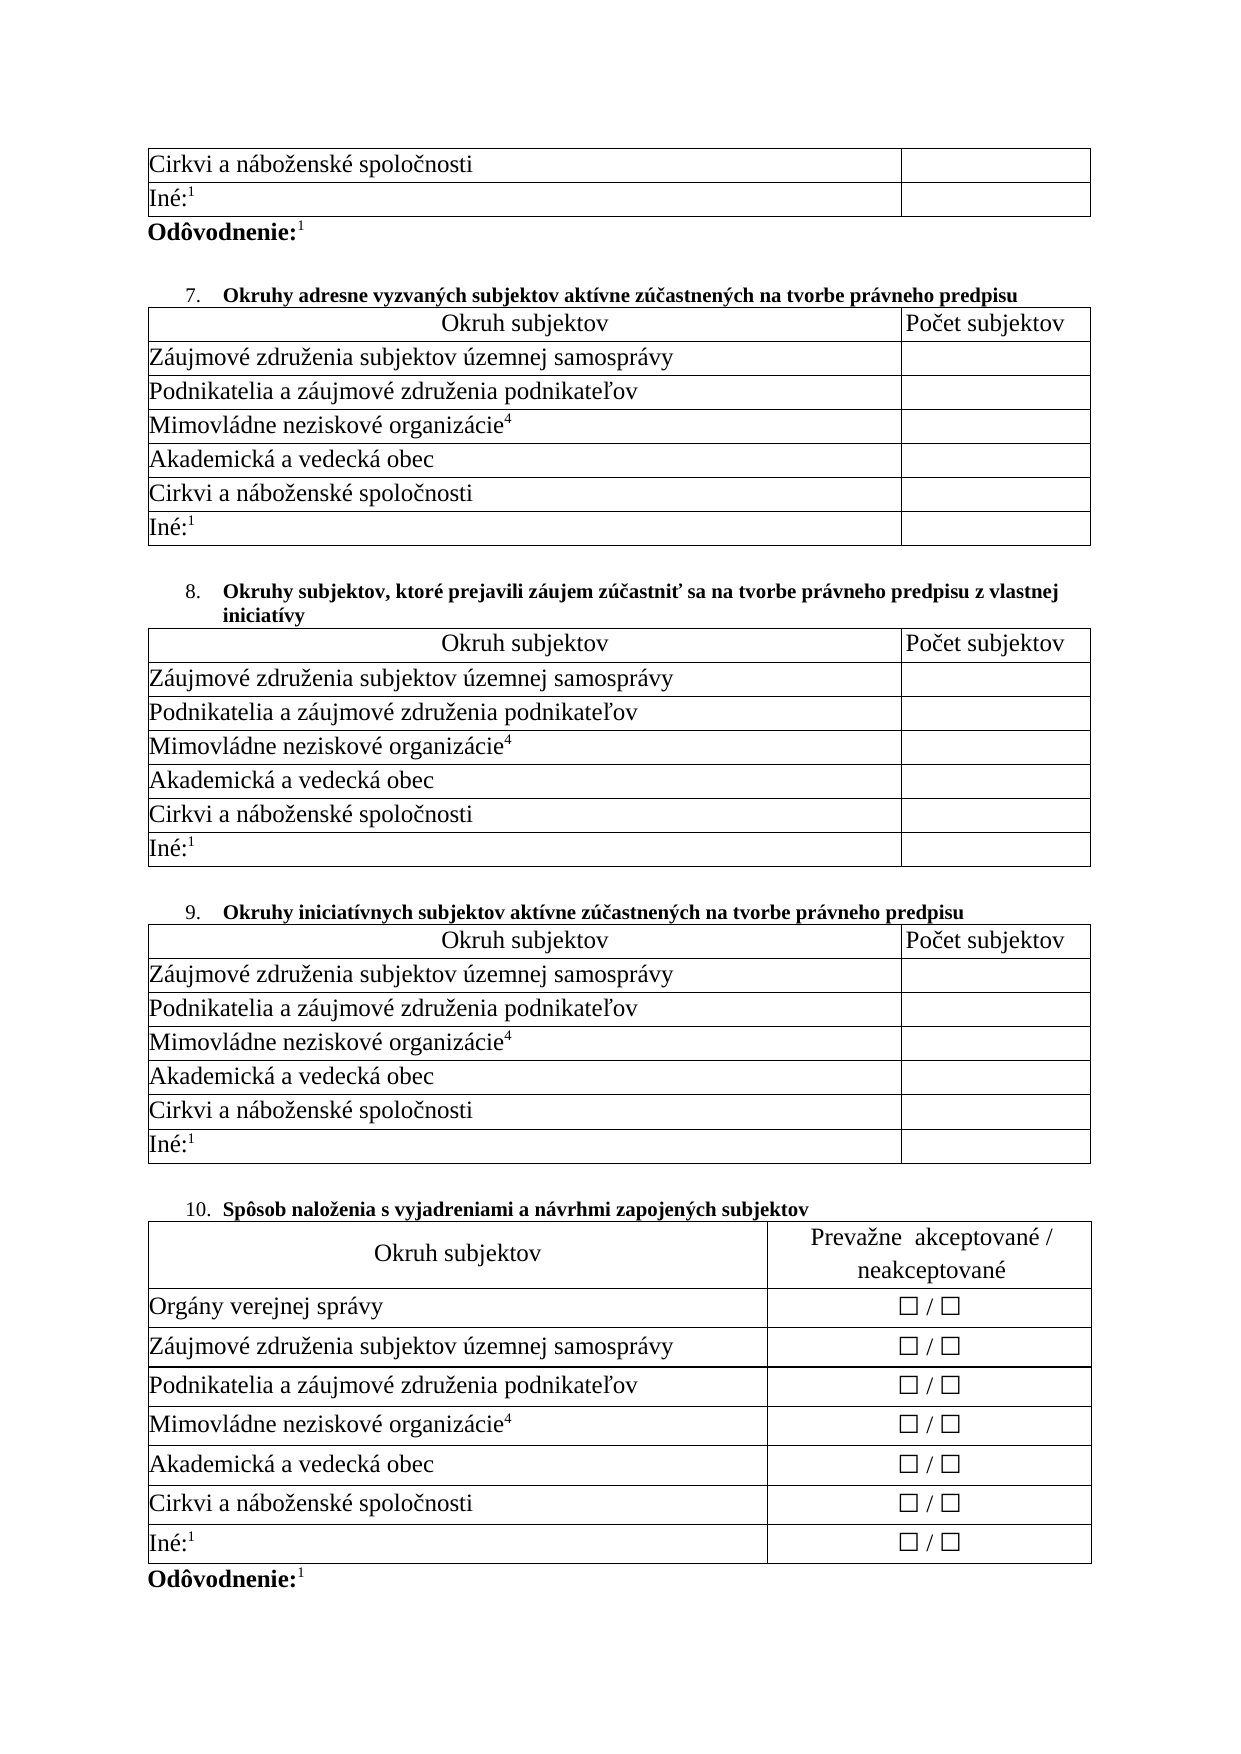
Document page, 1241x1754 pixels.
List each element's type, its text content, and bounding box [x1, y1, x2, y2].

table_cell ☐ / ☐ [768, 1407, 1091, 1445]
table_cell ☐ / ☐ [768, 1368, 1091, 1406]
table_cell Orgány verejnej správy [149, 1289, 767, 1327]
list Spôsob naloženia s vyjadreniami a návrhmi zapojených subjektov [185, 1197, 1093, 1221]
table_cell [902, 444, 1090, 477]
list Okruhy iniciatívnych subjektov aktívne zúčastnených na tvorbe právneho predpisu [185, 900, 1093, 924]
table_header Okruh subjektov [149, 629, 901, 662]
table_cell [902, 1095, 1090, 1128]
table_cell Mimovládne neziskové organizácie4 [149, 731, 901, 764]
table_cell Záujmové združenia subjektov územnej samosprávy [149, 342, 901, 375]
table_cell Iné:1 [149, 512, 901, 545]
table_cell [902, 183, 1090, 216]
table_cell Akademická a vedecká obec [149, 1061, 901, 1094]
table_cell Akademická a vedecká obec [149, 765, 901, 798]
table_cell [902, 959, 1090, 992]
table_cell ☐ / ☐ [768, 1525, 1091, 1563]
table_cell Iné:1 [149, 833, 901, 866]
table_header Počet subjektov [902, 629, 1090, 662]
table_cell [902, 512, 1090, 545]
table_cell ☐ / ☐ [768, 1289, 1091, 1327]
list Okruhy subjektov, ktoré prejavili záujem zúčastniť sa na tvorbe právneho predpisu z vlastnej iniciatívy [185, 579, 1093, 627]
table_cell Cirkvi a náboženské spoločnosti [149, 149, 901, 182]
list Okruhy adresne vyzvaných subjektov aktívne zúčastnených na tvorbe právneho predpisu [185, 283, 1093, 307]
table_cell Záujmové združenia subjektov územnej samosprávy [149, 1328, 767, 1366]
table_cell [902, 478, 1090, 511]
table_cell [902, 833, 1090, 866]
table_cell Iné:1 [149, 1130, 901, 1162]
table_header Okruh subjektov [149, 925, 901, 958]
table_cell Podnikatelia a záujmové združenia podnikateľov [149, 1368, 767, 1406]
table_cell [902, 1130, 1090, 1162]
table_cell ☐ / ☐ [768, 1328, 1091, 1366]
table_cell Mimovládne neziskové organizácie4 [149, 1407, 767, 1445]
table_cell Cirkvi a náboženské spoločnosti [149, 478, 901, 511]
table_cell Iné:1 [149, 1525, 767, 1563]
table_header Počet subjektov [902, 925, 1090, 958]
table_cell [902, 376, 1090, 409]
table_header Okruh subjektov [149, 1222, 767, 1288]
table_cell [902, 663, 1090, 696]
table_cell [902, 1027, 1090, 1060]
table_cell [902, 731, 1090, 764]
table_cell [902, 993, 1090, 1026]
table_cell [902, 1061, 1090, 1094]
table_header Okruh subjektov [149, 308, 901, 341]
table_cell ☐ / ☐ [768, 1486, 1091, 1524]
table_cell Podnikatelia a záujmové združenia podnikateľov [149, 697, 901, 730]
table_cell Akademická a vedecká obec [149, 1446, 767, 1484]
table_cell Cirkvi a náboženské spoločnosti [149, 1095, 901, 1128]
table_cell Mimovládne neziskové organizácie4 [149, 1027, 901, 1060]
table_cell Cirkvi a náboženské spoločnosti [149, 1486, 767, 1524]
table_header Prevažne akceptované / neakceptované [768, 1222, 1091, 1288]
table_cell [902, 765, 1090, 798]
table_cell [902, 410, 1090, 443]
table_cell Iné:1 [149, 183, 901, 216]
table_cell [902, 799, 1090, 832]
table_cell Mimovládne neziskové organizácie4 [149, 410, 901, 443]
table_cell Akademická a vedecká obec [149, 444, 901, 477]
table_cell ☐ / ☐ [768, 1446, 1091, 1484]
table_cell [902, 697, 1090, 730]
table_cell Podnikatelia a záujmové združenia podnikateľov [149, 376, 901, 409]
table_cell Záujmové združenia subjektov územnej samosprávy [149, 959, 901, 992]
table_cell Podnikatelia a záujmové združenia podnikateľov [149, 993, 901, 1026]
table_cell Záujmové združenia subjektov územnej samosprávy [149, 663, 901, 696]
table_cell [902, 342, 1090, 375]
table_header Počet subjektov [902, 308, 1090, 341]
table_cell [902, 149, 1090, 182]
text Odôvodnenie:1 [147, 1564, 1093, 1593]
text Odôvodnenie:1 [147, 217, 1093, 246]
table_cell Cirkvi a náboženské spoločnosti [149, 799, 901, 832]
